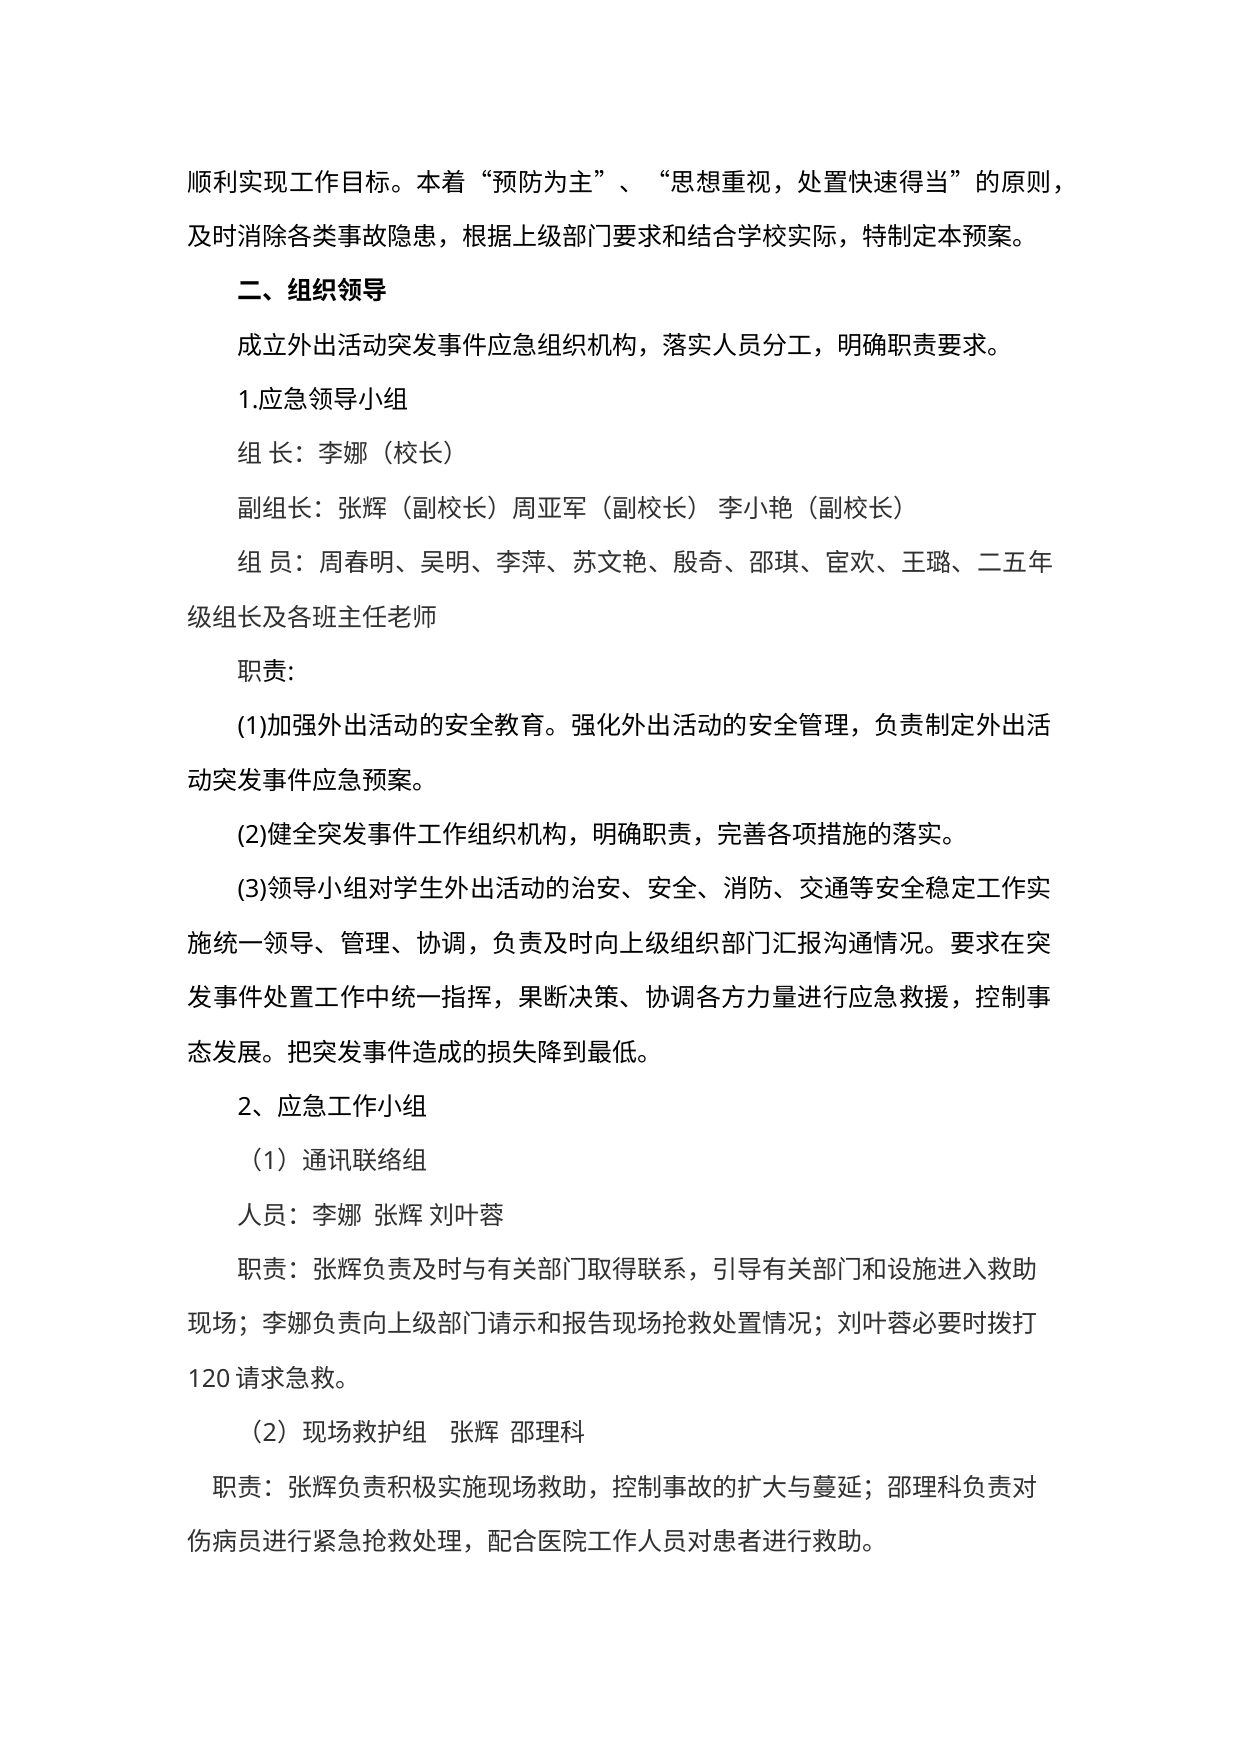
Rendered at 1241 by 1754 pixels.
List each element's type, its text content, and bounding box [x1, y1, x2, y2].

text 组 员：周春明、吴明、李萍、苏文艳、殷奇、邵琪、宦欢、王璐、二五年级组长及各班主任老师 [187, 543, 1053, 633]
text 2、应急工作小组 [187, 1086, 1053, 1123]
text (3)领导小组对学生外出活动的治安、安全、消防、交通等安全稳定工作实施统一领导、管理、协调，负责及时向上级组织部门汇报沟通情况。要求在突发事件处置工作中统一指挥，果断决策、协调各方力量进行应急救援，控制事态发展。把突发事件造成的损失降到最低。 [187, 869, 1053, 1068]
text 人员：李娜 张辉 刘叶蓉 [187, 1195, 1053, 1231]
list 职责：张辉负责积极实施现场救助，控制事故的扩大与蔓延；邵理科负责对伤病员进行紧急抢救处理，配合医院工作人员对患者进行救助。 [187, 1467, 1053, 1558]
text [187, 162, 1053, 253]
text （1）通讯联络组 [187, 1141, 1053, 1177]
text 二、组织领导 [187, 271, 1053, 307]
text 1.应急领导小组 [187, 379, 1053, 416]
text 职责：张辉负责及时与有关部门取得联系，引导有关部门和设施进入救助现场；李娜负责向上级部门请示和报告现场抢救处置情况；刘叶蓉必要时拨打120请求急救。 [187, 1249, 1053, 1394]
text (2)健全突发事件工作组织机构，明确职责，完善各项措施的落实。 [187, 814, 1053, 851]
text 成立外出活动突发事件应急组织机构，落实人员分工，明确职责要求。 [187, 325, 1053, 361]
text (1)加强外出活动的安全教育。强化外出活动的安全管理，负责制定外出活动突发事件应急预案。 [187, 706, 1053, 796]
text 职责: [187, 651, 1053, 688]
text 组 长：李娜（校长） [187, 434, 1053, 470]
text 副组长：张辉（副校长）周亚军（副校长） 李小艳（副校长） [187, 488, 1053, 524]
list 现场救护组 张辉 邵理科 [187, 1413, 1053, 1449]
